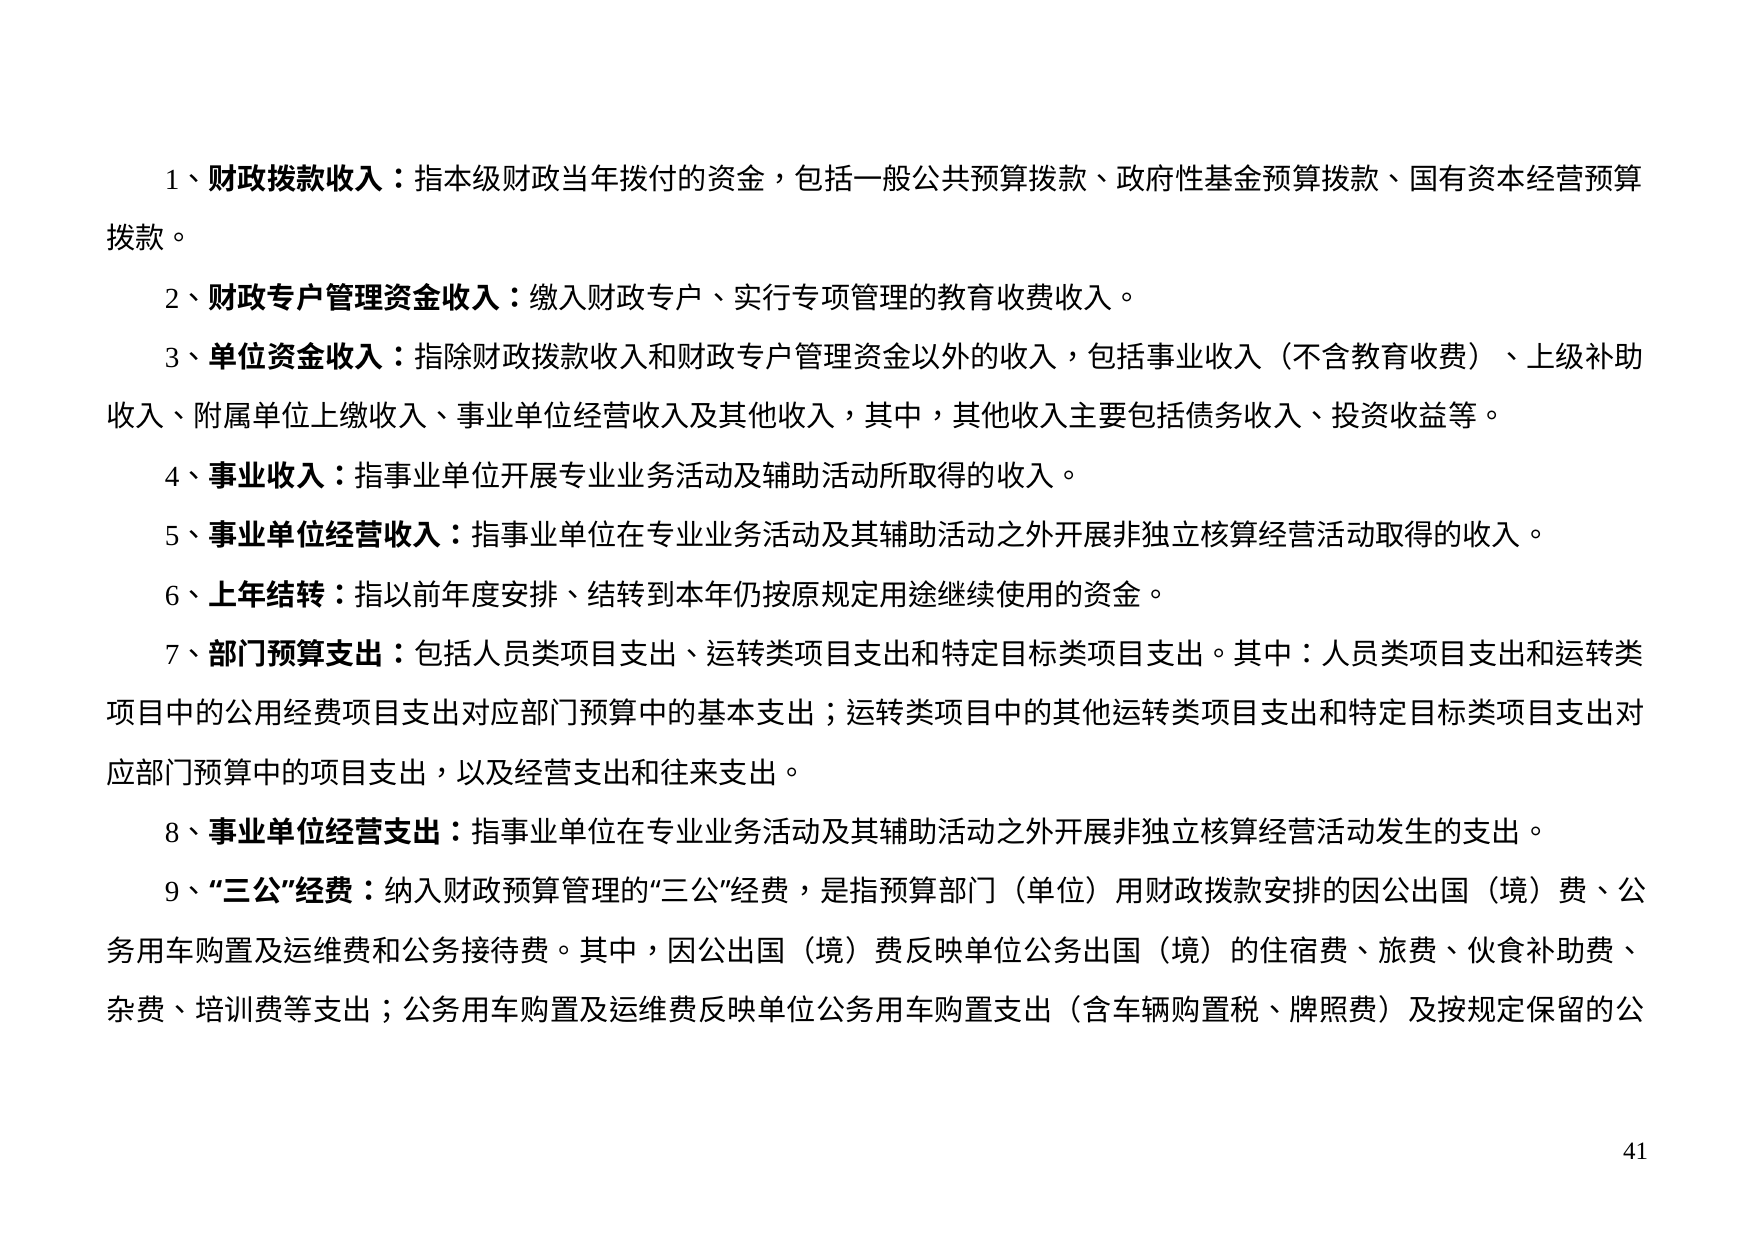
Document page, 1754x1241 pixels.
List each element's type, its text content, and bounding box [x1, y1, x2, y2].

text 1、财政拨款收入：指本级财政当年拨付的资金，包括一般公共预算拨款、政府性基金预算拨款、国有资本经营预算拨款。 [106, 142, 1648, 261]
text 2、财政专户管理资金收入：缴入财政专户、实行专项管理的教育收费收入。 [106, 261, 1648, 320]
text 5、事业单位经营收入：指事业单位在专业业务活动及其辅助活动之外开展非独立核算经营活动取得的收入。 [106, 498, 1648, 557]
text 4、事业收入：指事业单位开展专业业务活动及辅助活动所取得的收入。 [106, 439, 1648, 498]
text 8、事业单位经营支出：指事业单位在专业业务活动及其辅助活动之外开展非独立核算经营活动发生的支出。 [106, 795, 1648, 854]
text 7、部门预算支出：包括人员类项目支出、运转类项目支出和特定目标类项目支出。其中：人员类项目支出和运转类项目中的公用经费项目支出对应部门预算中的基本支出；运转类项目中的其他运转类项目支出和特定目标类项目支出对应部门预算中的项目支出，以及经营支出和往来支出。 [106, 617, 1648, 795]
text 6、上年结转：指以前年度安排、结转到本年仍按原规定用途继续使用的资金。 [106, 557, 1648, 617]
text 3、单位资金收入：指除财政拨款收入和财政专户管理资金以外的收入，包括事业收入（不含教育收费）、上级补助收入、附属单位上缴收入、事业单位经营收入及其他收入，其中，其他收入主要包括债务收入、投资收益等。 [106, 320, 1648, 439]
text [106, 854, 1648, 1032]
